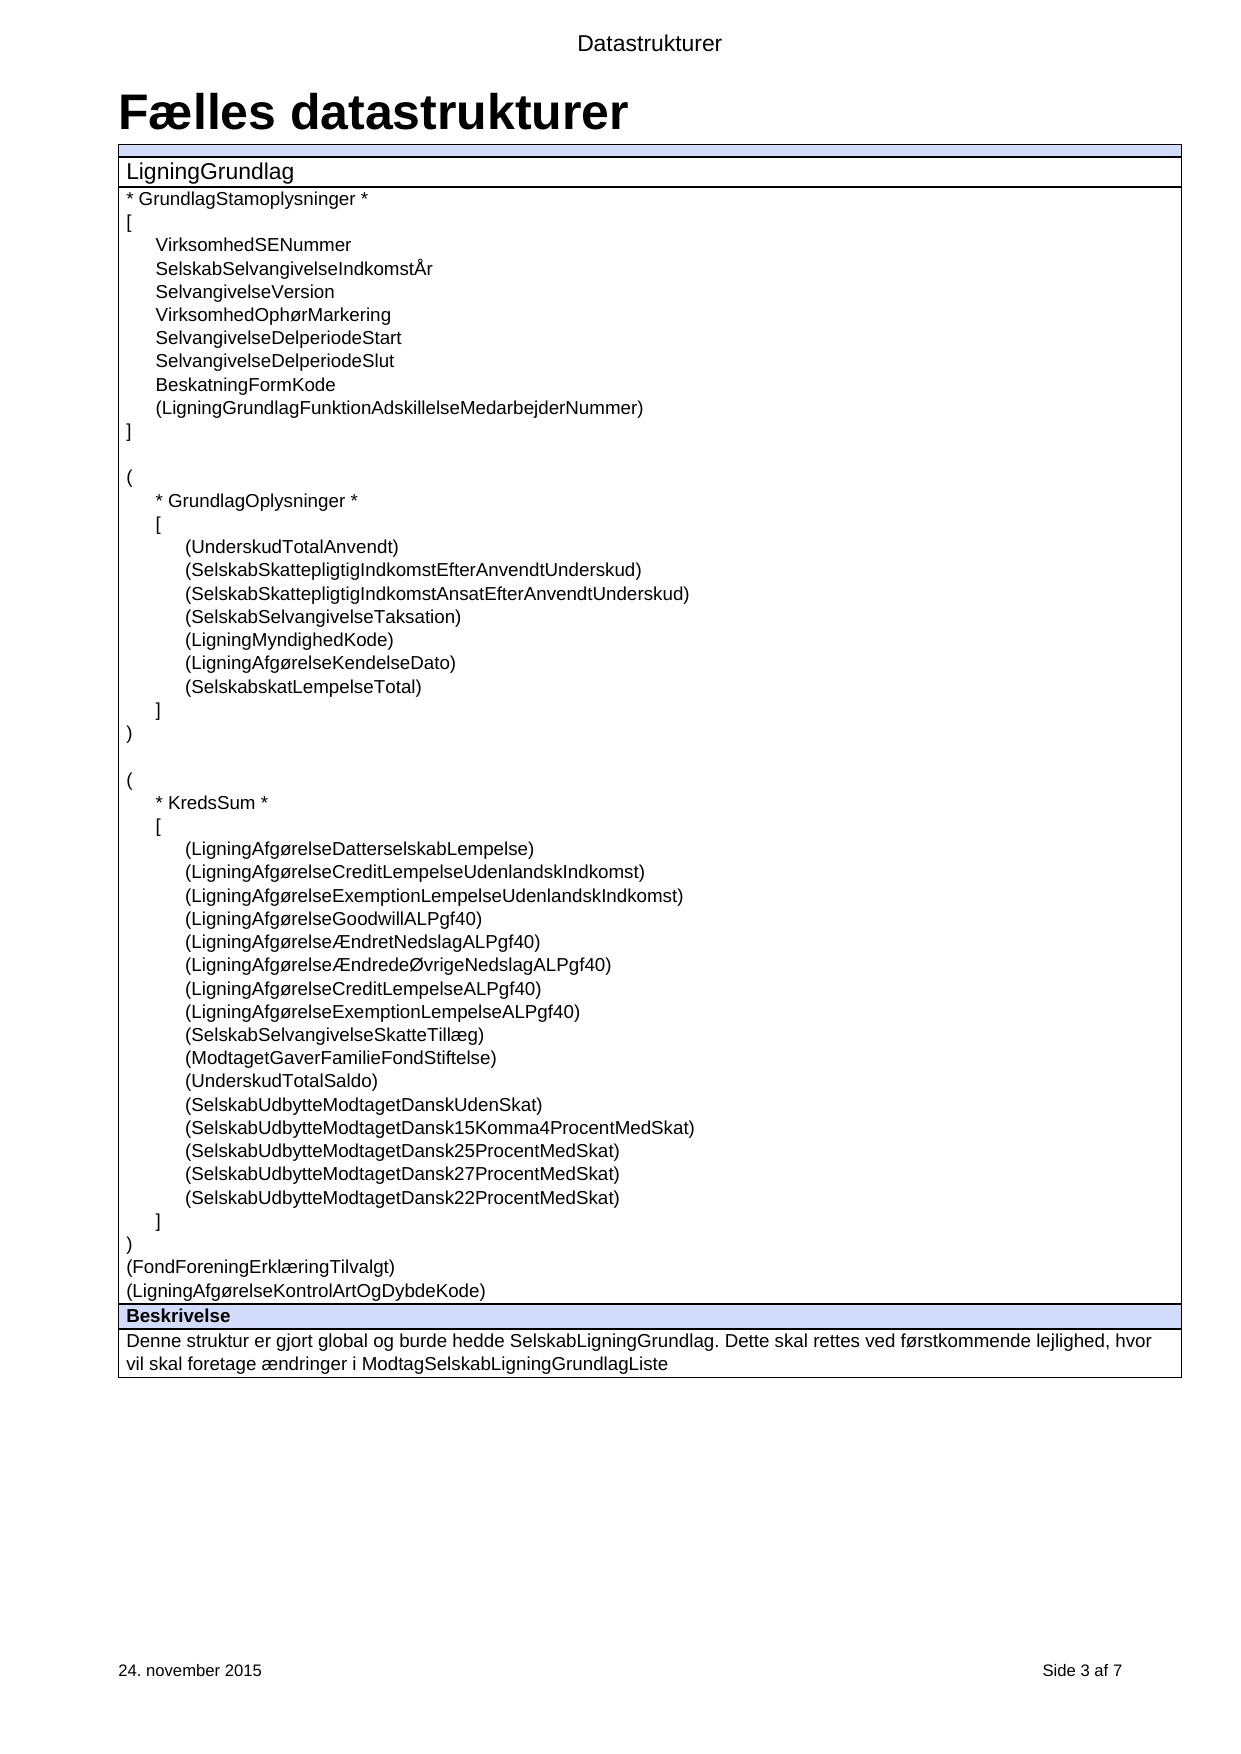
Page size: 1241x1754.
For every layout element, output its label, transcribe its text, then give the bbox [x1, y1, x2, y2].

table_header [119, 145, 1181, 156]
table_cell * GrundlagStamoplysninger * [ VirksomhedSENummer SelskabSelvangivelseIndkomstÅr SelvangivelseVersion VirksomhedOphørMarkering SelvangivelseDelperiodeStart SelvangivelseDelperiodeSlut BeskatningFormKode (LigningGrundlagFunktionAdskillelseMedarbejderNummer) ] ( * GrundlagOplysninger * [ (UnderskudTotalAnvendt) (SelskabSkattepligtigIndkomstEfterAnvendtUnderskud) (SelskabSkattepligtigIndkomstAnsatEfterAnvendtUnderskud) (SelskabSelvangivelseTaksation) (LigningMyndighedKode) (LigningAfgørelseKendelseDato) (SelskabskatLempelseTotal) ] ) ( * KredsSum * [ (LigningAfgørelseDatterselskabLempelse) (LigningAfgørelseCreditLempelseUdenlandskIndkomst) (LigningAfgørelseExemptionLempelseUdenlandskIndkomst) (LigningAfgørelseGoodwillALPgf40) (LigningAfgørelseÆndretNedslagALPgf40) (LigningAfgørelseÆndredeØvrigeNedslagALPgf40) (LigningAfgørelseCreditLempelseALPgf40) (LigningAfgørelseExemptionLempelseALPgf40) (SelskabSelvangivelseSkatteTillæg) (ModtagetGaverFamilieFondStiftelse) (UnderskudTotalSaldo) (SelskabUdbytteModtagetDanskUdenSkat) (SelskabUdbytteModtagetDansk15Komma4ProcentMedSkat) (SelskabUdbytteModtagetDansk25ProcentMedSkat) (SelskabUdbytteModtagetDansk27ProcentMedSkat) (SelskabUdbytteModtagetDansk22ProcentMedSkat) ] ) (FondForeningErklæringTilvalgt) (LigningAfgørelseKontrolArtOgDybdeKode) [119, 188, 1181, 1303]
text Fælles datastrukturer [118, 82, 1181, 140]
table_cell Denne struktur er gjort global og burde hedde SelskabLigningGrundlag. Dette skal rettes ved førstkommende lejlighed, hvor vil skal foretage ændringer i ModtagSelskabLigningGrundlagListe [119, 1330, 1181, 1377]
table_cell Beskrivelse [119, 1305, 1181, 1328]
table_cell LigningGrundlag [119, 158, 1181, 186]
